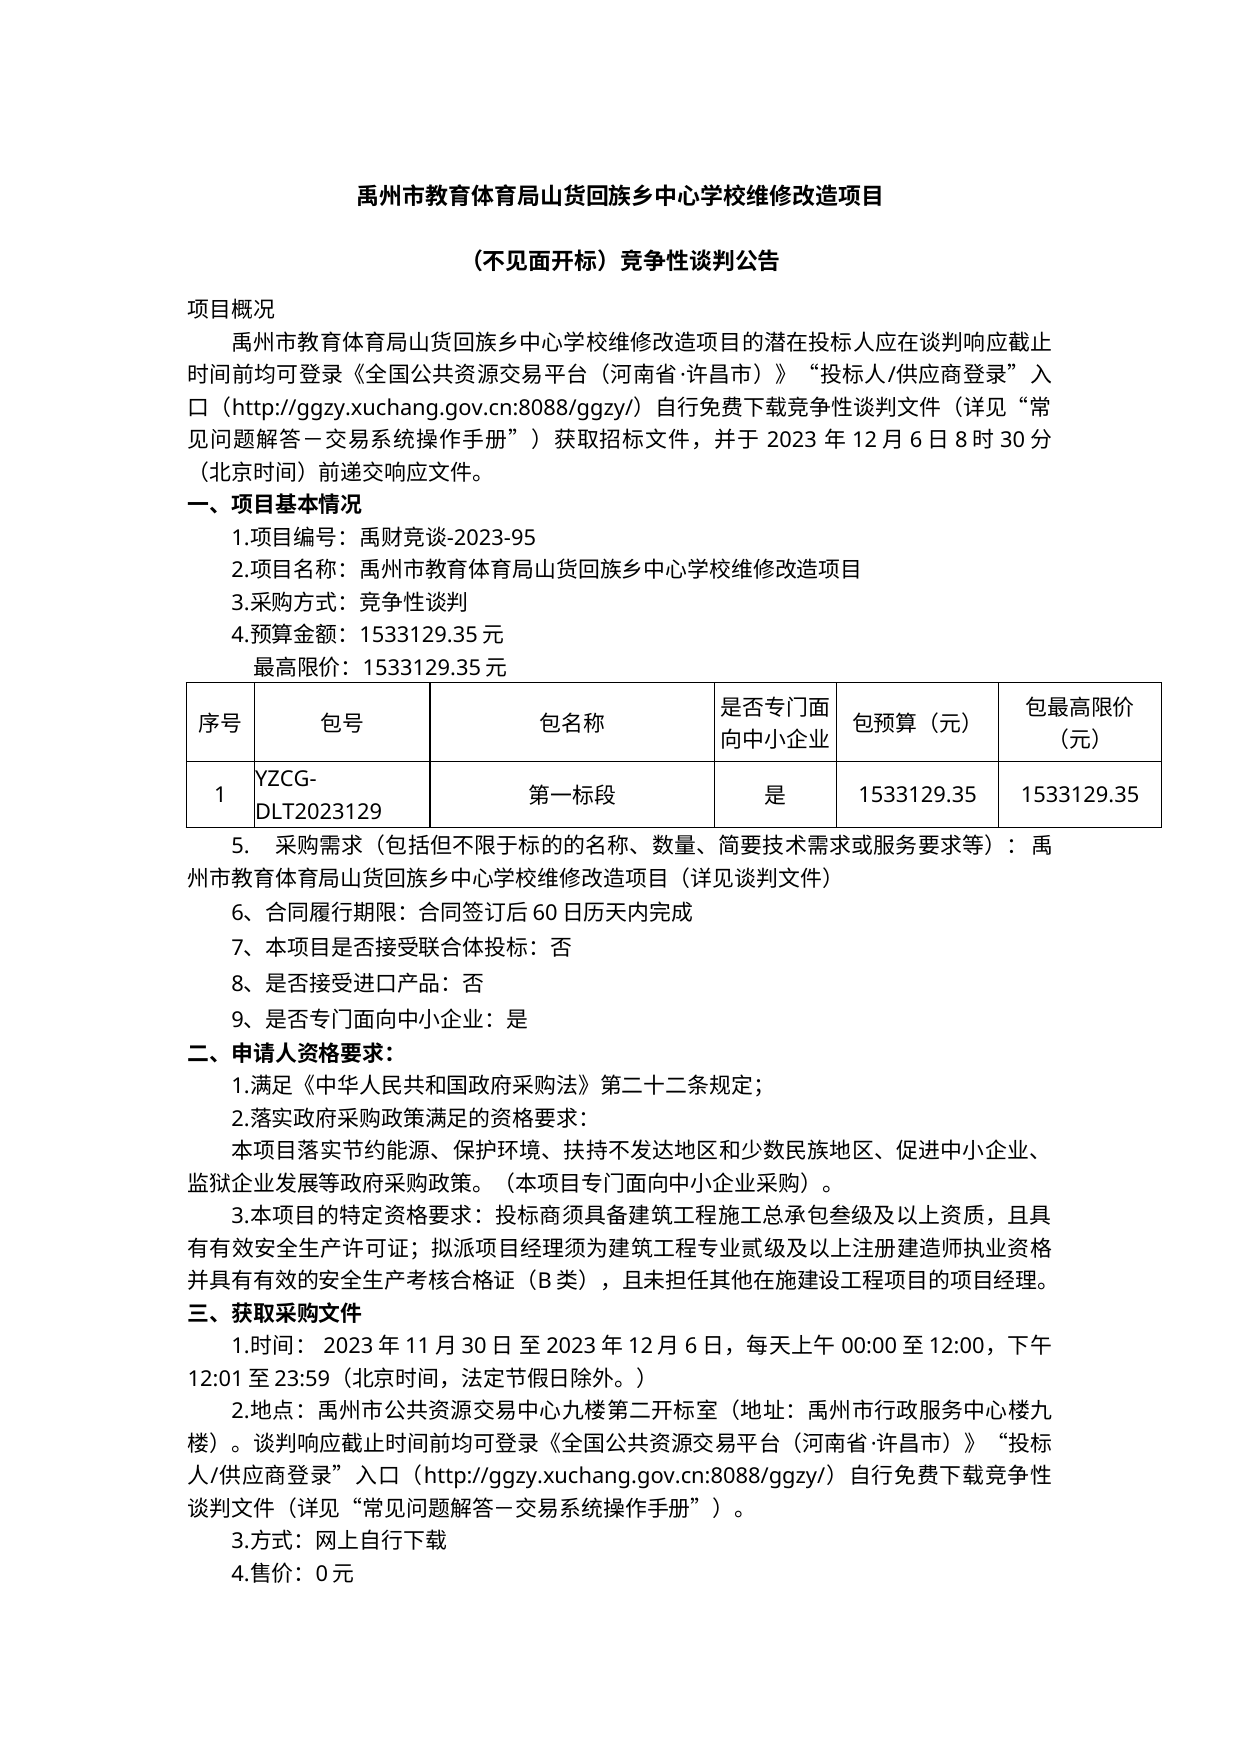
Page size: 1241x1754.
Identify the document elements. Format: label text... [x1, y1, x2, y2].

text 1.时间： 2023年11月30日 至2023年12月6日，每天上午00:00至12:00，下午12:01至23:59（北京时间，法定节假日除外。） [187, 1328, 1053, 1393]
text 2.项目名称：禹州市教育体育局山货回族乡中心学校维修改造项目 [187, 552, 1053, 584]
text 3.方式：网上自行下载 [187, 1523, 1053, 1555]
table_cell 是 [715, 762, 836, 827]
text 禹州市教育体育局山货回族乡中心学校维修改造项目的潜在投标人应在谈判响应截止时间前均可登录《全国公共资源交易平台（河南省·许昌市）》“投标人/供应商登录”入口（http://ggzy.xuchang.gov.cn:8088/ggzy/）自行免费下载竞争性谈判文件（详见“常见问题解答－交易系统操作手册”）获取招标文件，并于2023 年12月6日8时30分（北京时间）前递交响应文件。 [187, 324, 1053, 487]
text 2.落实政府采购政策满足的资格要求： [187, 1100, 1053, 1133]
table_cell 9、是否专门面向中小企业：是 [186, 1000, 919, 1035]
text 4.预算金额：1533129.35元 [187, 617, 1053, 649]
text 三、获取采购文件 [187, 1295, 1053, 1328]
table_cell 7、本项目是否接受联合体投标：否 [186, 929, 919, 964]
text 3.本项目的特定资格要求：投标商须具备建筑工程施工总承包叁级及以上资质，且具有有效安全生产许可证；拟派项目经理须为建筑工程专业贰级及以上注册建造师执业资格并具有有效的安全生产考核合格证（B类），且未担任其他在施建设工程项目的项目经理。 [187, 1198, 1053, 1295]
table_cell 8、是否接受进口产品：否 [186, 964, 919, 1000]
text 2.地点：禹州市公共资源交易中心九楼第二开标室（地址：禹州市行政服务中心楼九楼）。谈判响应截止时间前均可登录《全国公共资源交易平台（河南省·许昌市）》“投标人/供应商登录”入口（http://ggzy.xuchang.gov.cn:8088/ggzy/）自行免费下载竞争性谈判文件（详见“常见问题解答－交易系统操作手册”）。 [187, 1393, 1053, 1523]
table_header 包号 [255, 683, 429, 761]
text 禹州市教育体育局山货回族乡中心学校维修改造项目 [187, 162, 1053, 227]
text 4.售价：0元 [187, 1555, 1053, 1588]
table_cell 1533129.35 [999, 762, 1161, 827]
table_header 包预算（元） [837, 683, 998, 761]
list 项目基本情况 [187, 487, 1053, 519]
text 本项目落实节约能源、保护环境、扶持不发达地区和少数民族地区、促进中小企业、监狱企业发展等政府采购政策。（本项目专门面向中小企业采购）。 [187, 1133, 1053, 1198]
table_header 是否专门面向中小企业 [715, 683, 836, 761]
table_header 包最高限价（元） [999, 683, 1161, 761]
text 1.满足《中华人民共和国政府采购法》第二十二条规定； [187, 1068, 1053, 1100]
text 二、申请人资格要求： [187, 1035, 1053, 1068]
table_cell 1533129.35 [837, 762, 998, 827]
text 项目概况 [187, 292, 1053, 324]
table_cell YZCG-DLT2023129 [255, 762, 429, 827]
table_header 包名称 [431, 683, 714, 761]
text 最高限价：1533129.35元 [187, 649, 1053, 682]
text （不见面开标）竞争性谈判公告 [187, 227, 1053, 292]
table_cell 1 [187, 762, 254, 827]
table_header 序号 [187, 683, 254, 761]
table_header 6、合同履行期限：合同签订后60日历天内完成 [186, 893, 919, 928]
list 采购需求（包括但不限于标的的名称、数量、简要技术需求或服务要求等）：禹州市教育体育局山货回族乡中心学校维修改造项目（详见谈判文件） [187, 828, 1053, 893]
text 1.项目编号：禹财竞谈-2023-95 [187, 519, 1053, 552]
text 3.采购方式：竞争性谈判 [187, 584, 1053, 617]
table_cell 第一标段 [431, 762, 714, 827]
